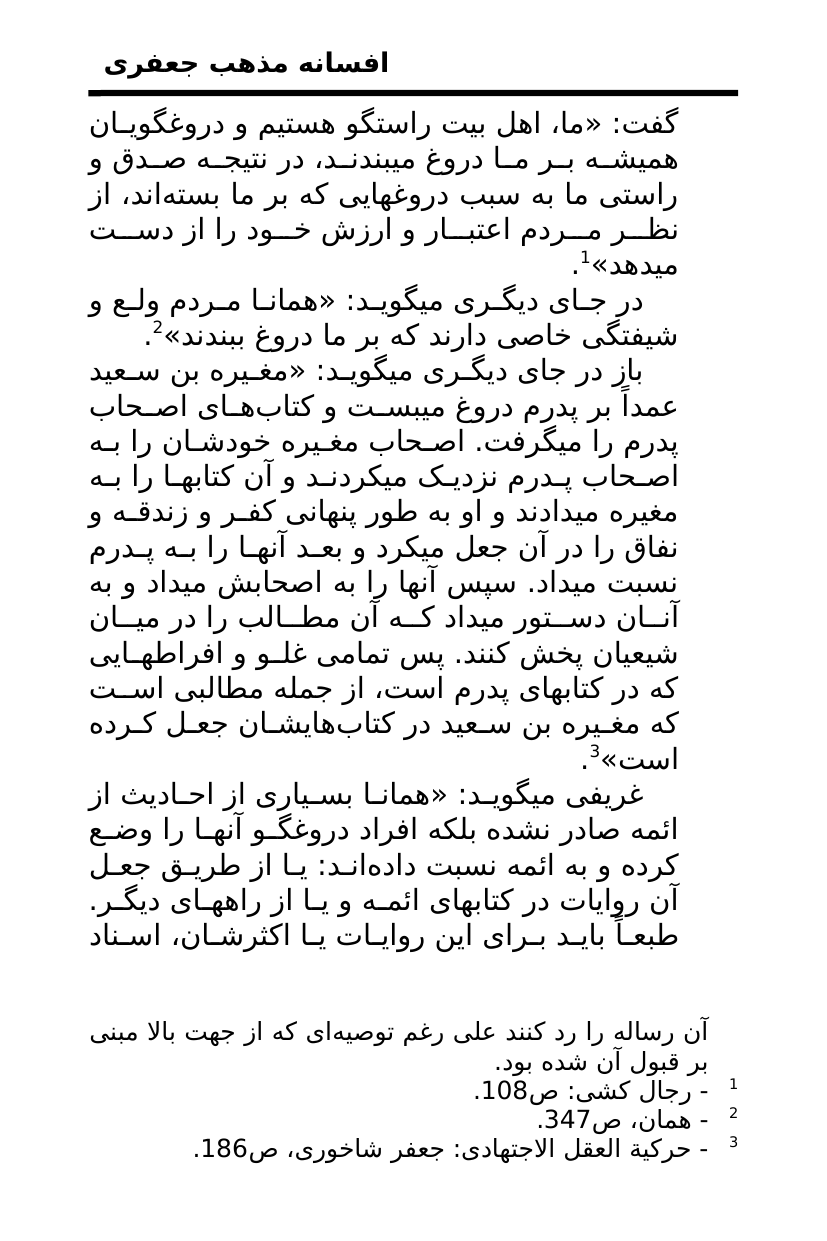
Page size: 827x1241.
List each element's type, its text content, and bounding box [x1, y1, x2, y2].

text باز در جای دیگری می‏گوید: «مغیره بن سعید عمداً بر پدرم دروغ می‏بست و کتاب‌های اصحاب پدرم را می‏گرفت. اصحاب مغیره خودشان را به اصحاب پدرم نزدیک می‏کردند و آن کتابها را به مغیره می‏دادند و او به طور پنهانی کفر و زندقه و نفاق را در آن جعل می‏کرد و بعد آنها را به پدرم نسبت می‏داد. سپس آنها را به اصحابش می‏داد و به آنان دستور می‏داد که آن مطالب را در میان شیعیان پخش کنند. پس تمامی غلو و افراطهایی که در کتابهای پدرم است، از جمله مطالبی است که مغیره بن سعید در کتاب‌هایشان جعل کرده است». [89, 353, 679, 776]
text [89, 777, 679, 952]
text در جای دیگری می‏گوید: «همانا مردم ولع و شیفتگی خاصی دارند که بر ما دروغ ببندند». [89, 283, 679, 352]
text کتاب‌های امامیه این حقیقت تلخ را روایت کرده‌اند. کشی از جعفر صادق روایت کرده که او گفت: «ما، اهل بیت راستگو هستیم و دروغگویان همیشه بر ما دروغ می‏بندند، در نتیجه صدق و راستی ما به سبب دروغهایی که بر ما بسته‌اند، از نظر مردم اعتبار و ارزش خود را از دست می‏دهد». [89, 106, 679, 282]
